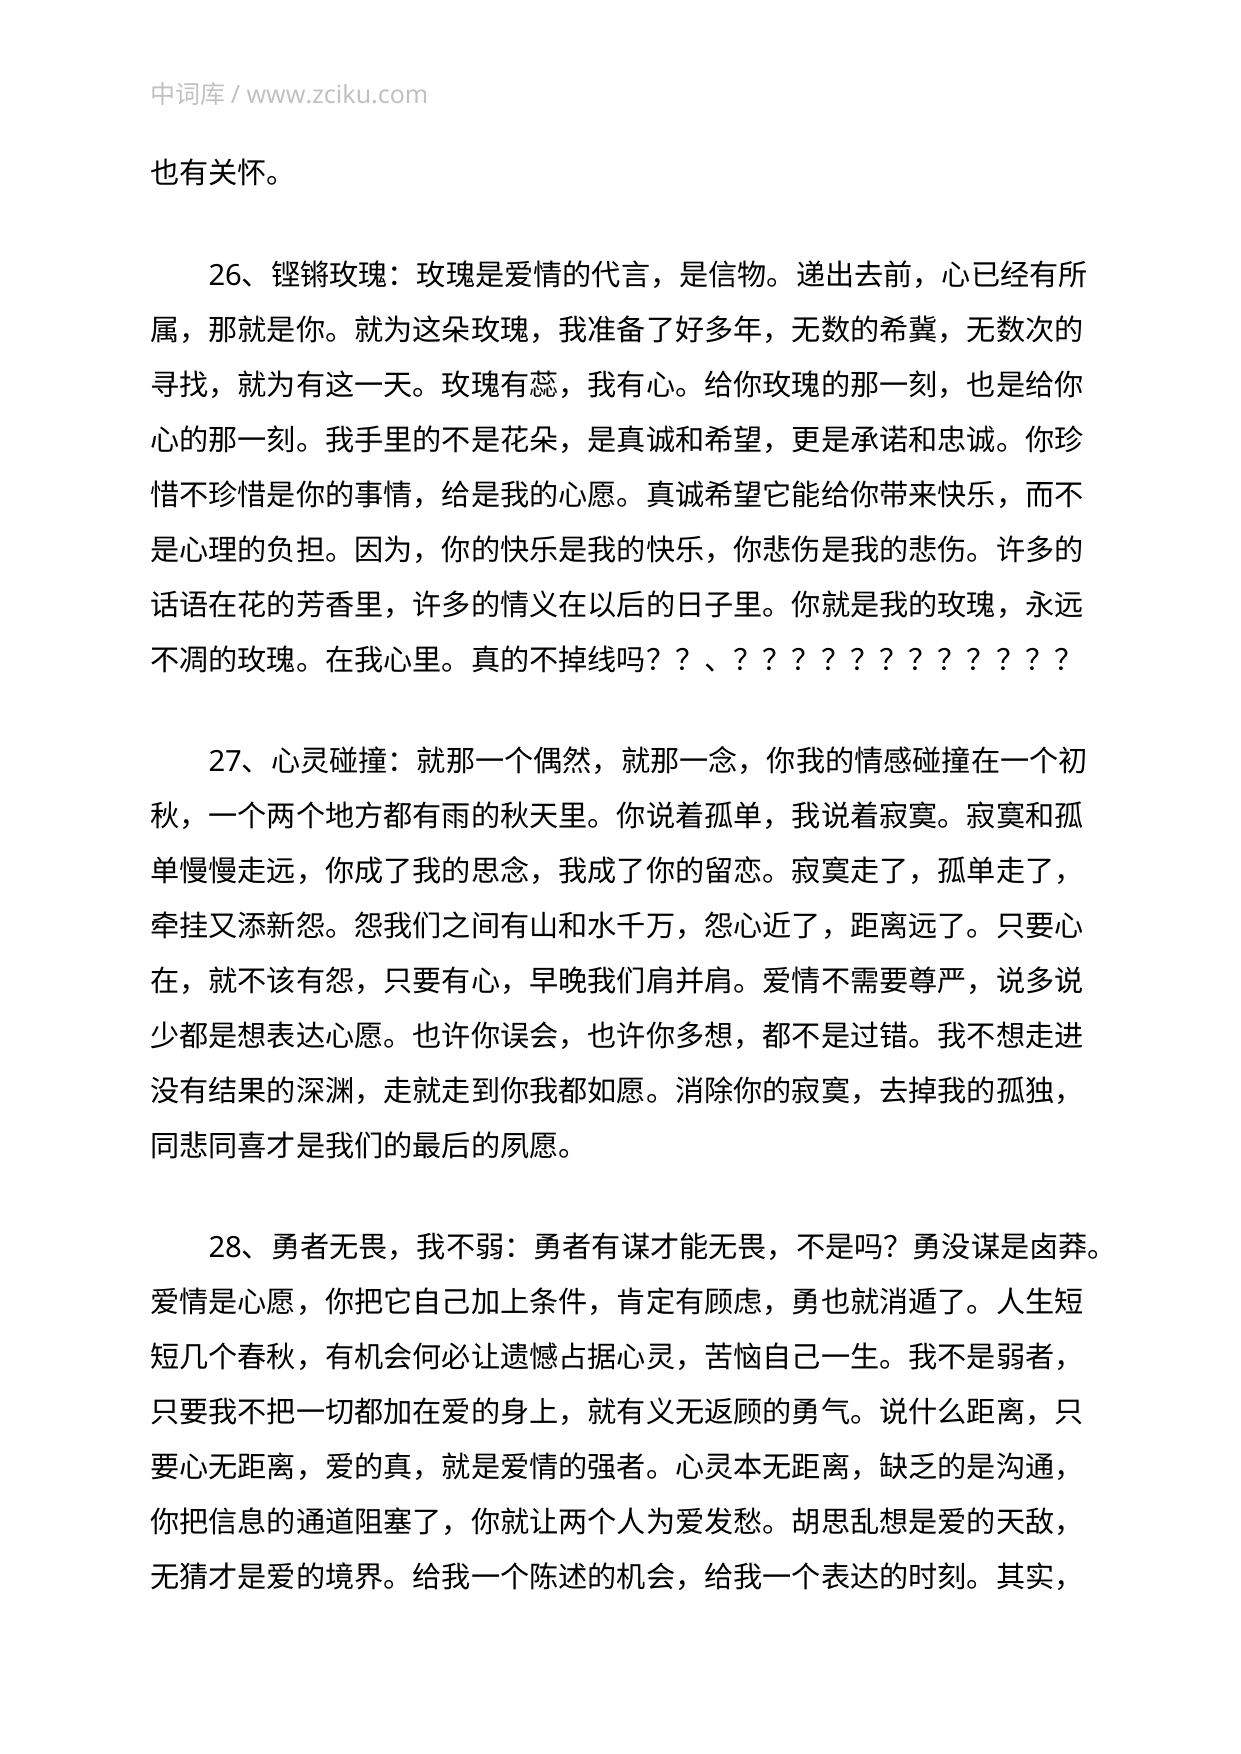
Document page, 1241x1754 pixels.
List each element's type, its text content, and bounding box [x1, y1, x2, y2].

text 27、心灵碰撞：就那一个偶然，就那一念，你我的情感碰撞在一个初秋，一个两个地方都有雨的秋天里。你说着孤单，我说着寂寞。寂寞和孤单慢慢走远，你成了我的思念，我成了你的留恋。寂寞走了，孤单走了，牵挂又添新怨。怨我们之间有山和水千万，怨心近了，距离远了。只要心在，就不该有怨，只要有心，早晚我们肩并肩。爱情不需要尊严，说多说少都是想表达心愿。也许你误会，也许你多想，都不是过错。我不想走进没有结果的深渊，走就走到你我都如愿。消除你的寂寞，去掉我的孤独，同悲同喜才是我们的最后的夙愿。 [150, 738, 1090, 1164]
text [150, 1224, 1090, 1596]
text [150, 150, 1090, 192]
text 26、铿锵玫瑰：玫瑰是爱情的代言，是信物。递出去前，心已经有所属，那就是你。就为这朵玫瑰，我准备了好多年，无数的希冀，无数次的寻找，就为有这一天。玫瑰有蕊，我有心。给你玫瑰的那一刻，也是给你心的那一刻。我手里的不是花朵，是真诚和希望，更是承诺和忠诚。你珍惜不珍惜是你的事情，给是我的心愿。真诚希望它能给你带来快乐，而不是心理的负担。因为，你的快乐是我的快乐，你悲伤是我的悲伤。许多的话语在花的芳香里，许多的情义在以后的日子里。你就是我的玫瑰，永远不凋的玫瑰。在我心里。真的不掉线吗？？、？？？？？？？？？？？？ [150, 252, 1090, 678]
